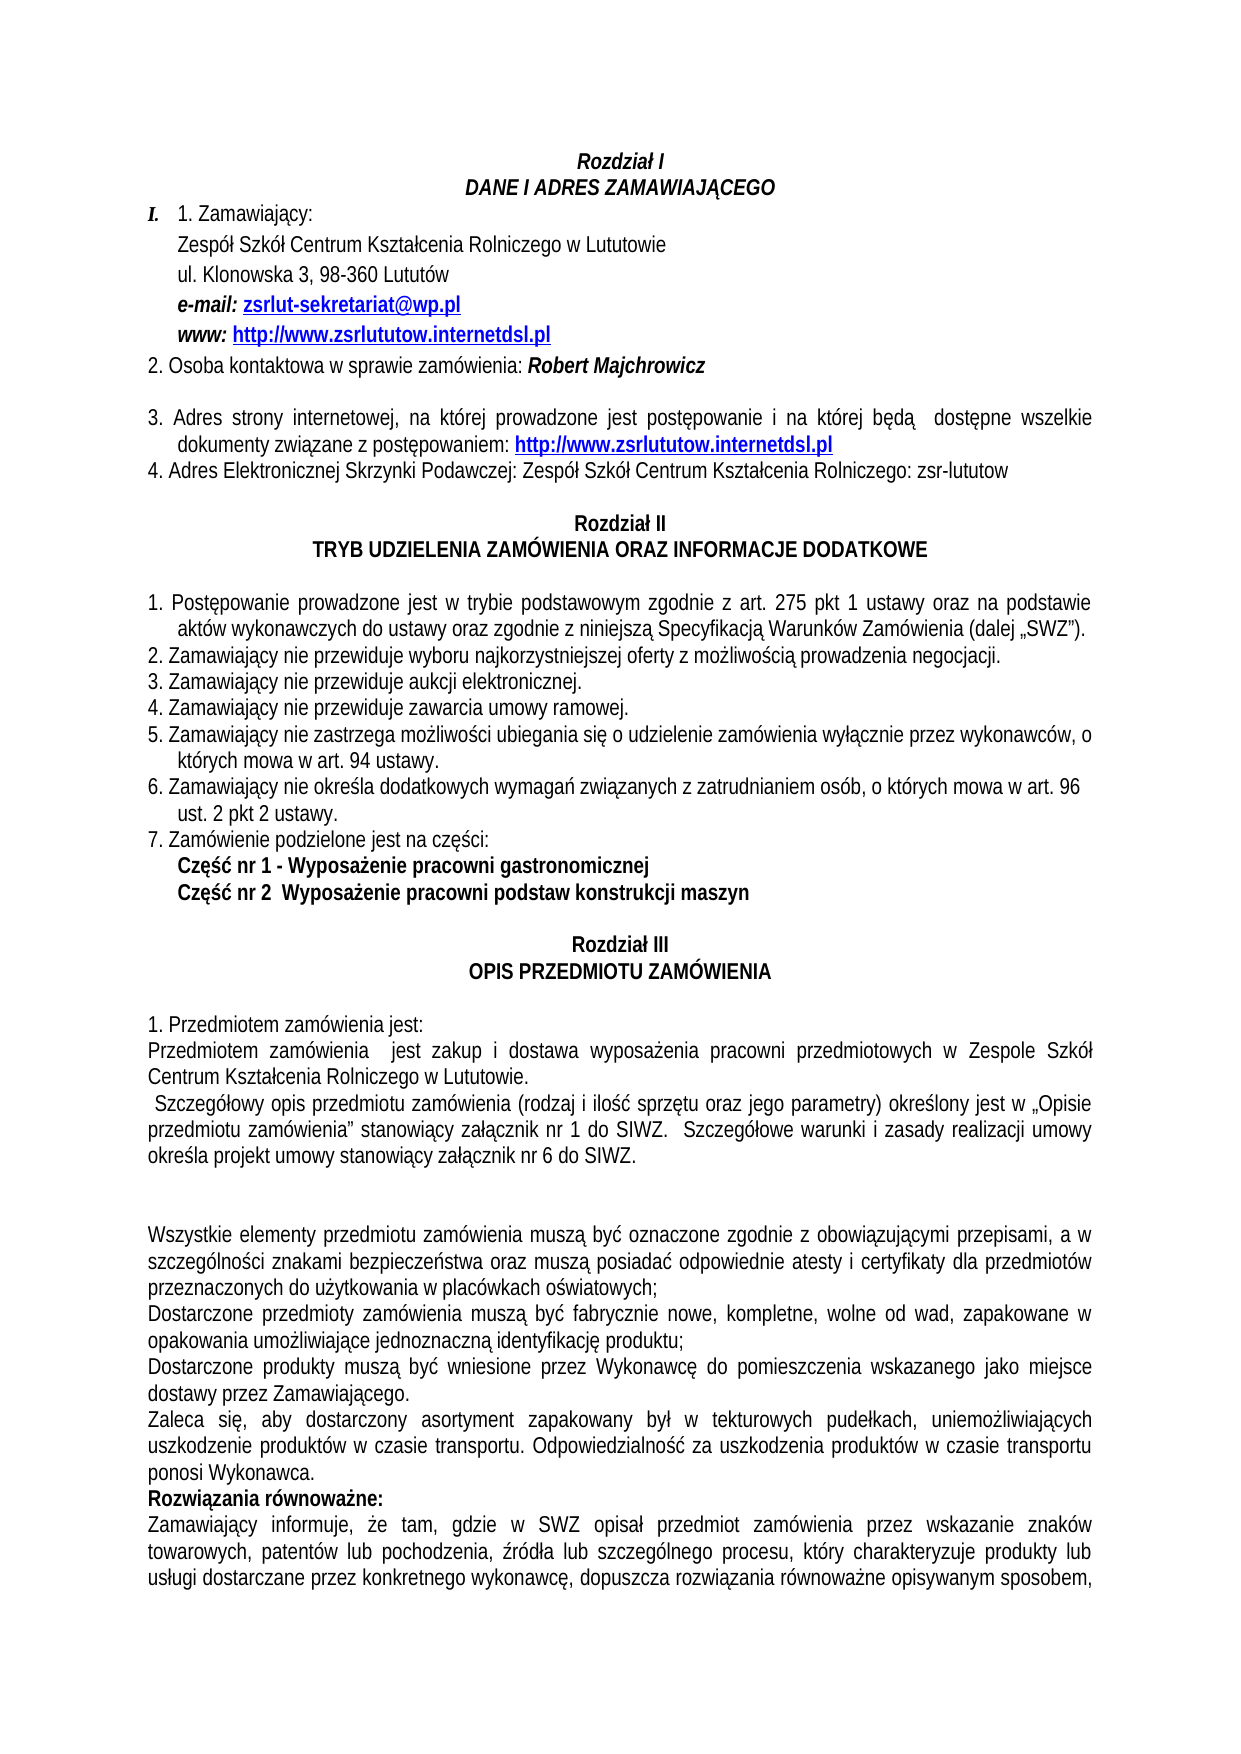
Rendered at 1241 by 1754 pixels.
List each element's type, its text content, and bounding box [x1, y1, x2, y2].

text Dostarczone produkty muszą być wniesione przez Wykonawcę do pomieszczenia wskazanego jako miejsce dostawy przez Zamawiającego. [148, 1353, 1093, 1406]
text www: http://www.zsrlututow.internetdsl.pl [177, 321, 1093, 348]
text TRYB UDZIELENIA ZAMÓWIENIA ORAZ INFORMACJE DODATKOWE [148, 536, 1093, 562]
text e-mail: zsrlut-sekretariat@wp.pl [177, 291, 1093, 318]
text Szczegółowy opis przedmiotu zamówienia (rodzaj i ilość sprzętu oraz jego parametry) określony jest w „Opisie przedmiotu zamówienia” stanowiący załącznik nr 1 do SIWZ. Szczegółowe warunki i zasady realizacji umowy określa projekt umowy stanowiący załącznik nr 6 do SIWZ. [148, 1089, 1093, 1169]
text 2. Osoba kontaktowa w sprawie zamówienia: Robert Majchrowicz [148, 352, 1093, 378]
text 4. Zamawiający nie przewiduje zawarcia umowy ramowej. [148, 694, 1093, 721]
text Przedmiotem zamówienia jest zakup i dostawa wyposażenia pracowni przedmiotowych w Zespole Szkół Centrum Kształcenia Rolniczego w Lututowie. [148, 1037, 1093, 1089]
text 7. Zamówienie podzielone jest na części: Część nr 1 - Wyposażenie pracowni gastronomicznej Część nr 2 Wyposażenie pracowni podstaw konstrukcji maszyn [148, 826, 1093, 905]
text 2. Zamawiający nie przewiduje wyboru najkorzystniejszej oferty z możliwością prowadzenia negocjacji. [148, 642, 1093, 668]
text Rozdział II [148, 510, 1093, 536]
text Dostarczone przedmioty zamówienia muszą być fabrycznie nowe, kompletne, wolne od wad, zapakowane w opakowania umożliwiające jednoznaczną identyfikację produktu; [148, 1300, 1093, 1353]
text Rozwiązania równoważne: [148, 1485, 1093, 1511]
text ul. Klonowska 3, 98-360 Lututów [177, 261, 1093, 287]
text Rozdział I [148, 148, 1093, 174]
text 5. Zamawiający nie zastrzega możliwości ubiegania się o udzielenie zamówienia wyłącznie przez wykonawców, o których mowa w art. 94 ustawy. [148, 721, 1093, 773]
text 6. Zamawiający nie określa dodatkowych wymagań związanych z zatrudnianiem osób, o których mowa w art. 96 ust. 2 pkt 2 ustawy. [148, 773, 1093, 826]
text Wszystkie elementy przedmiotu zamówienia muszą być oznaczone zgodnie z obowiązującymi przepisami, a w szczególności znakami bezpieczeństwa oraz muszą posiadać odpowiednie atesty i certyfikaty dla przedmiotów przeznaczonych do użytkowania w placówkach oświatowych; [148, 1221, 1093, 1300]
text 3. Adres strony internetowej, na której prowadzone jest postępowanie i na której będą dostępne wszelkie dokumenty związane z postępowaniem: http://www.zsrlututow.internetdsl.pl [148, 404, 1093, 457]
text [148, 1511, 1093, 1590]
text 1. Postępowanie prowadzone jest w trybie podstawowym zgodnie z art. 275 pkt 1 ustawy oraz na podstawie aktów wykonawczych do ustawy oraz zgodnie z niniejszą Specyfikacją Warunków Zamówienia (dalej „SWZ”). [148, 589, 1093, 642]
text 4. Adres Elektronicznej Skrzynki Podawczej: Zespół Szkół Centrum Kształcenia Rolniczego: zsr-lututow [148, 457, 1093, 483]
list 1. Zamawiający: Zespół Szkół Centrum Kształcenia Rolniczego w Lututowie [148, 200, 1093, 257]
text 1. Przedmiotem zamówienia jest: [148, 984, 1093, 1037]
text Zaleca się, aby dostarczony asortyment zapakowany był w tekturowych pudełkach, uniemożliwiających uszkodzenie produktów w czasie transportu. Odpowiedzialność za uszkodzenia produktów w czasie transportu ponosi Wykonawca. [148, 1406, 1093, 1485]
text 3. Zamawiający nie przewiduje aukcji elektronicznej. [148, 668, 1093, 694]
text OPIS PRZEDMIOTU ZAMÓWIENIA [148, 958, 1093, 984]
text Rozdział III [148, 931, 1093, 958]
text DANE I ADRES ZAMAWIAJĄCEGO [148, 174, 1093, 200]
